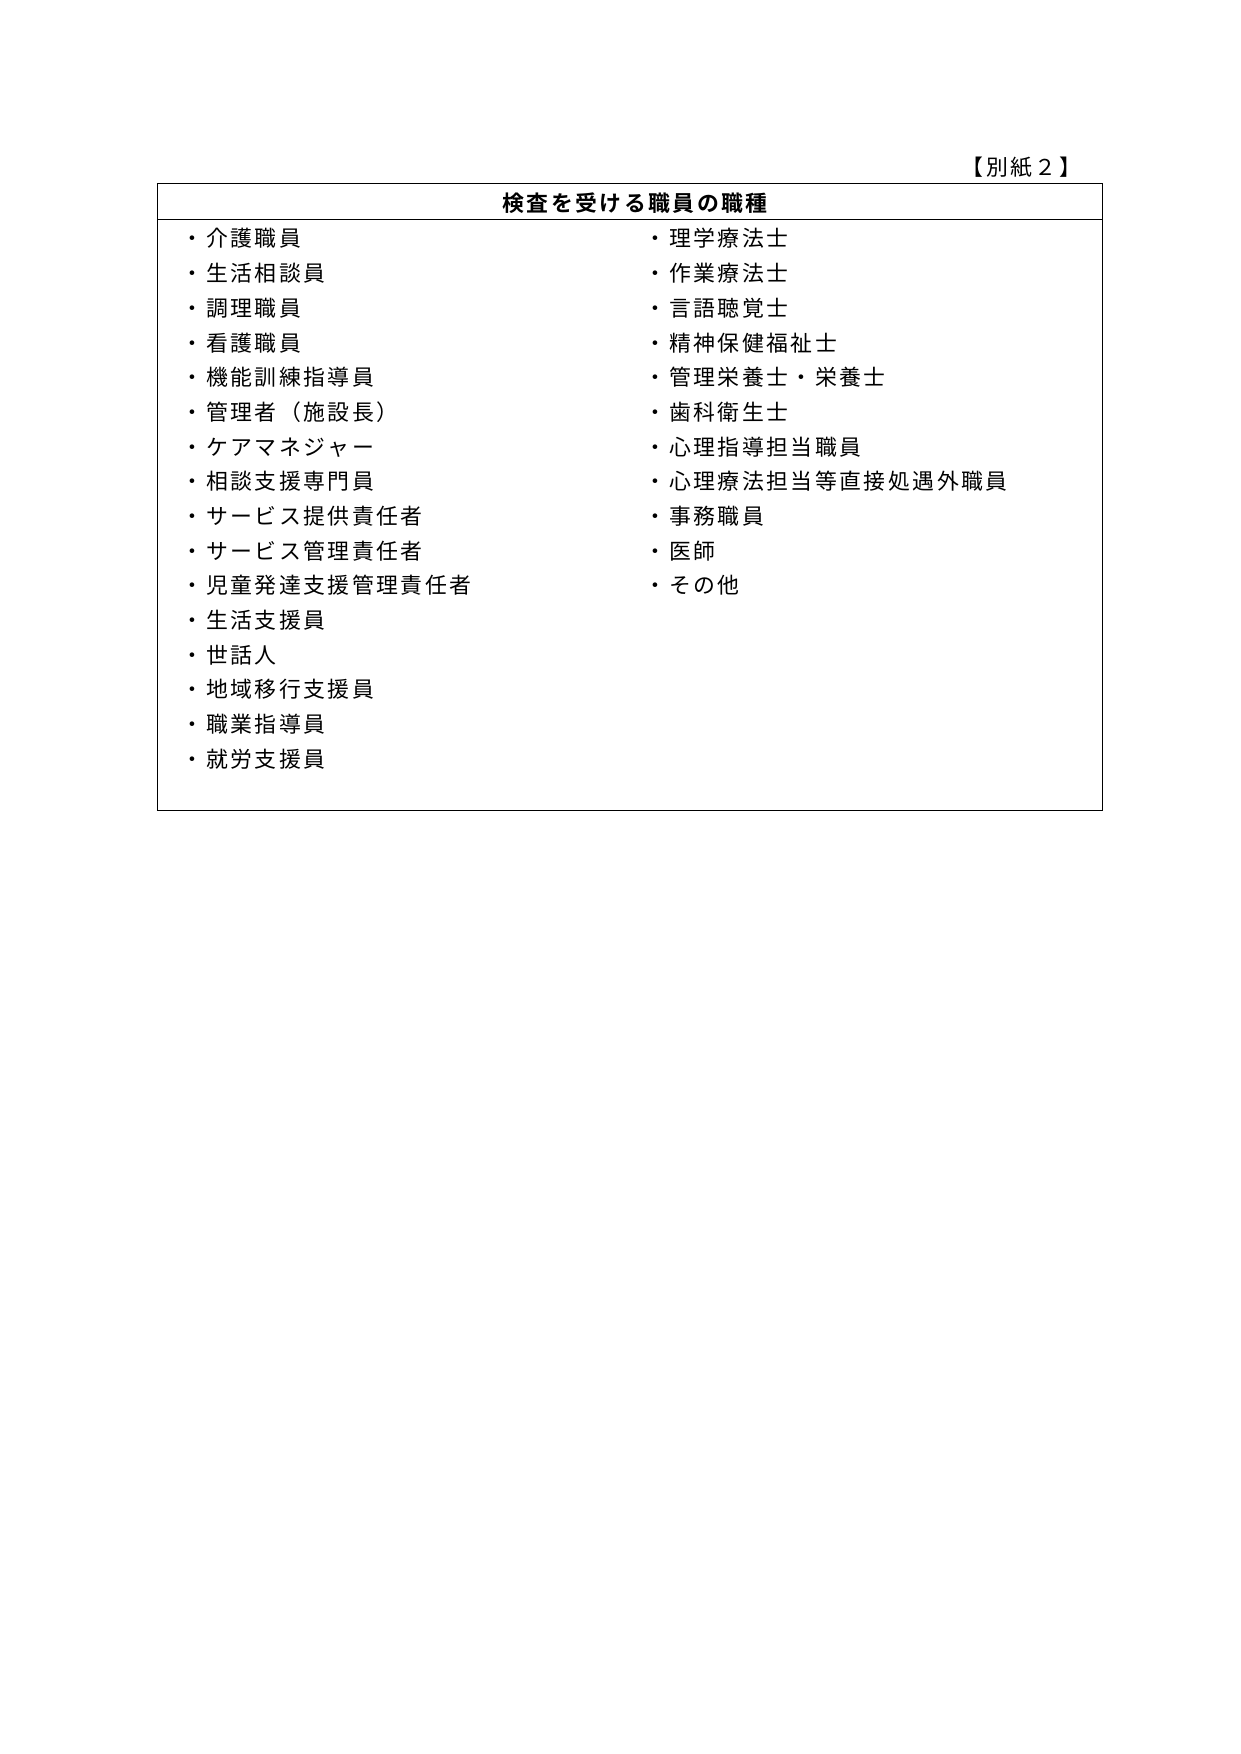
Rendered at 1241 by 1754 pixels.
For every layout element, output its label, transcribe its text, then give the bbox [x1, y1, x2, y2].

text 【別紙２】 [157, 148, 1083, 183]
table_cell ・理学療法士 ・作業療法士 ・言語聴覚士 ・精神保健福祉士 ・管理栄養士・栄養士 ・歯科衛生士 ・心理指導担当職員 ・心理療法担当等直接処遇外職員 ・事務職員 ・医師 ・その他 [630, 220, 1102, 810]
table_cell ・介護職員 ・生活相談員 ・調理職員 ・看護職員 ・機能訓練指導員 ・管理者（施設長） ・ケアマネジャー ・相談支援専門員 ・サービス提供責任者 ・サービス管理責任者 ・児童発達支援管理責任者 ・生活支援員 ・世話人 ・地域移行支援員 ・職業指導員 ・就労支援員 [158, 220, 630, 810]
table_header 検査を受ける職員の職種 [158, 184, 1102, 219]
